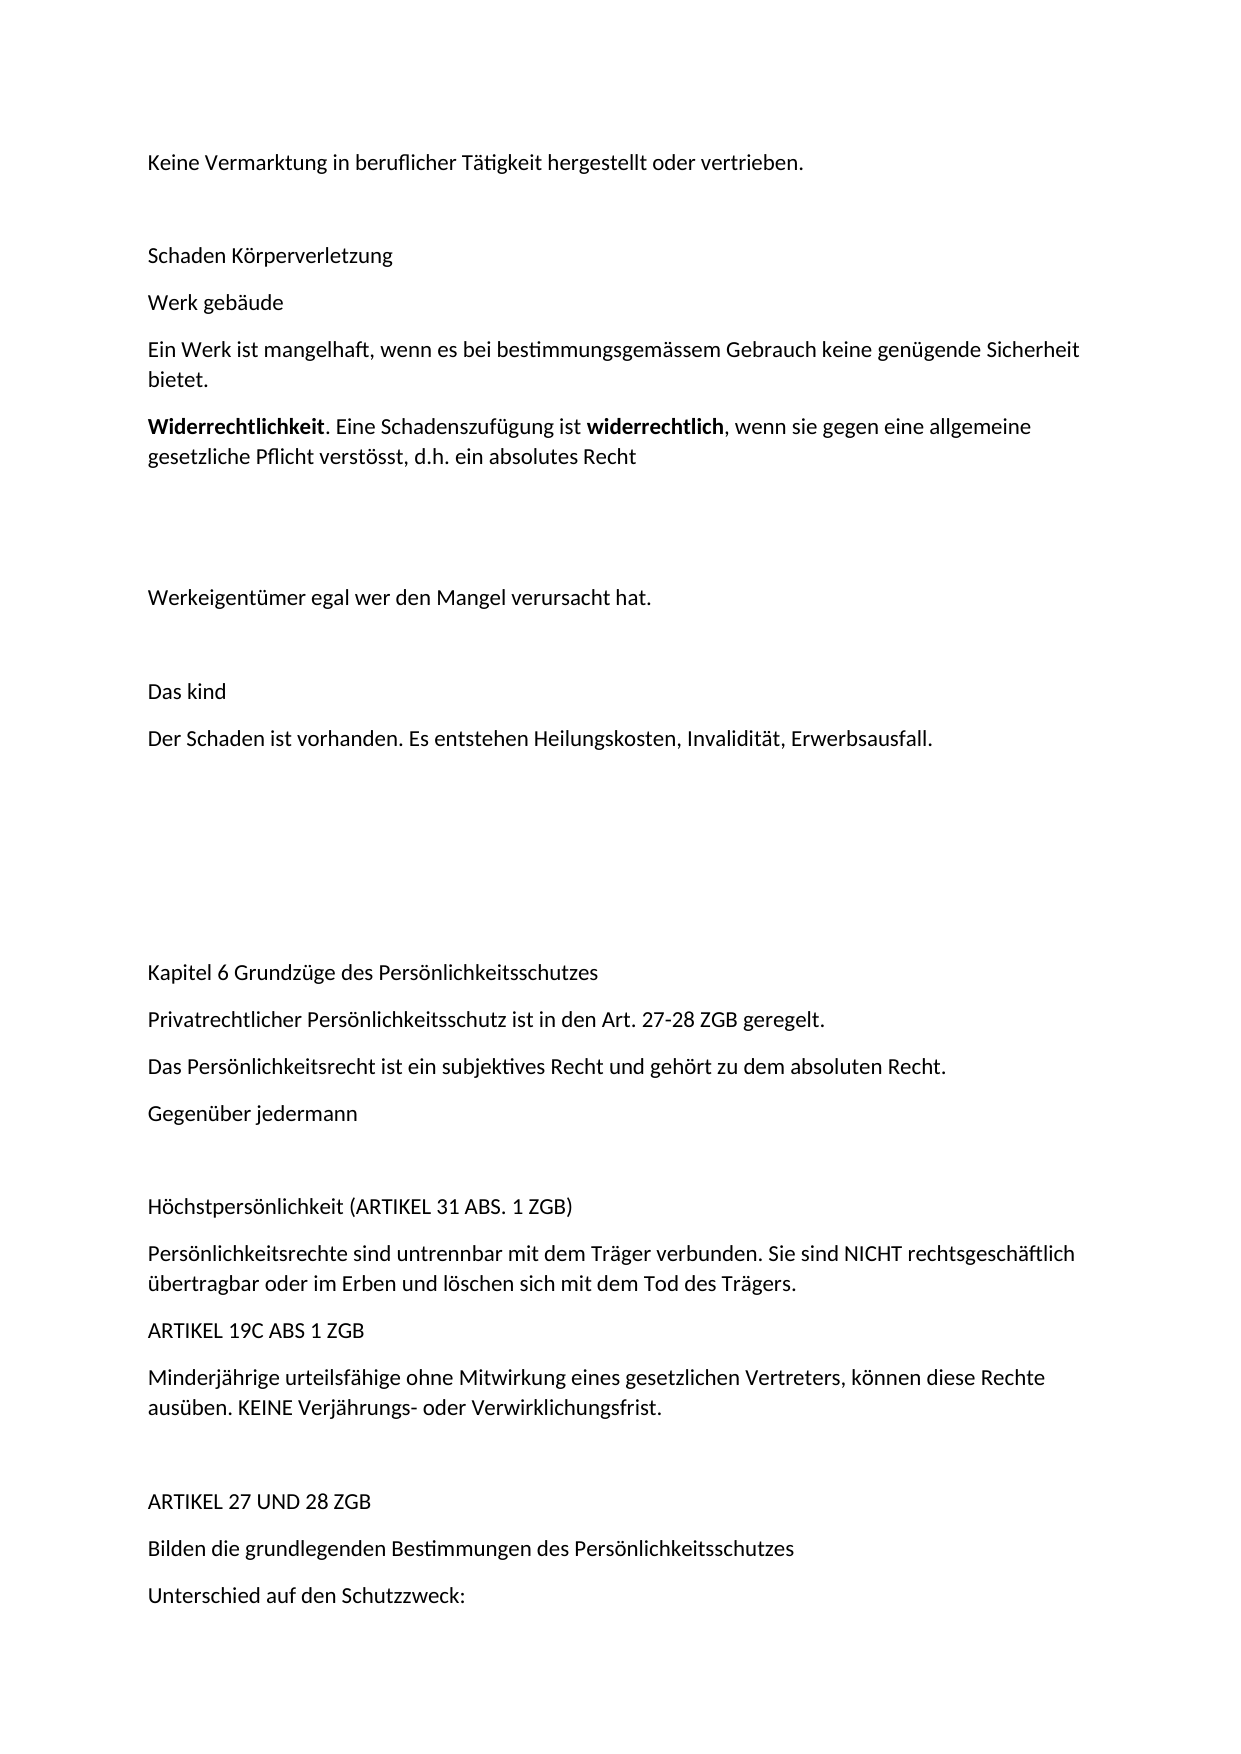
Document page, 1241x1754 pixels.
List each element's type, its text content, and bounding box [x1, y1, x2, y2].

text Gegenüber jedermann [148, 1099, 1093, 1127]
text Das kind [148, 677, 1093, 705]
text Bilden die grundlegenden Bestimmungen des Persönlichkeitsschutzes [148, 1534, 1093, 1562]
text Das Persönlichkeitsrecht ist ein subjektives Recht und gehört zu dem absoluten Recht. [148, 1052, 1093, 1080]
text Keine Vermarktung in beruflicher Tätigkeit hergestellt oder vertrieben. [148, 148, 1093, 176]
text Ein Werk ist mangelhaft, wenn es bei bestimmungsgemässem Gebrauch keine genügende Sicherheit bietet. [148, 335, 1093, 393]
text ARTIKEL 27 UND 28 ZGB [148, 1487, 1093, 1515]
text Widerrechtlichkeit. Eine Schadenszufügung ist widerrechtlich, wenn sie gegen eine allgemeine gesetzliche Pflicht verstösst, d.h. ein absolutes Recht [148, 412, 1093, 470]
text Privatrechtlicher Persönlichkeitsschutz ist in den Art. 27-28 ZGB geregelt. [148, 1005, 1093, 1033]
text Kapitel 6 Grundzüge des Persönlichkeitsschutzes [148, 958, 1093, 986]
text Höchstpersönlichkeit (ARTIKEL 31 ABS. 1 ZGB) [148, 1192, 1093, 1220]
text Schaden Körperverletzung [148, 241, 1093, 269]
text Werk gebäude [148, 288, 1093, 316]
text Werkeigentümer egal wer den Mangel verursacht hat. [148, 583, 1093, 611]
text Der Schaden ist vorhanden. Es entstehen Heilungskosten, Invalidität, Erwerbsausfall. [148, 724, 1093, 752]
text Unterschied auf den Schutzzweck: [148, 1581, 1093, 1609]
text Minderjährige urteilsfähige ohne Mitwirkung eines gesetzlichen Vertreters, können diese Rechte ausüben. KEINE Verjährungs- oder Verwirklichungsfrist. [148, 1363, 1093, 1421]
text ARTIKEL 19C ABS 1 ZGB [148, 1316, 1093, 1344]
text Persönlichkeitsrechte sind untrennbar mit dem Träger verbunden. Sie sind NICHT rechtsgeschäftlich übertragbar oder im Erben und löschen sich mit dem Tod des Trägers. [148, 1239, 1093, 1297]
